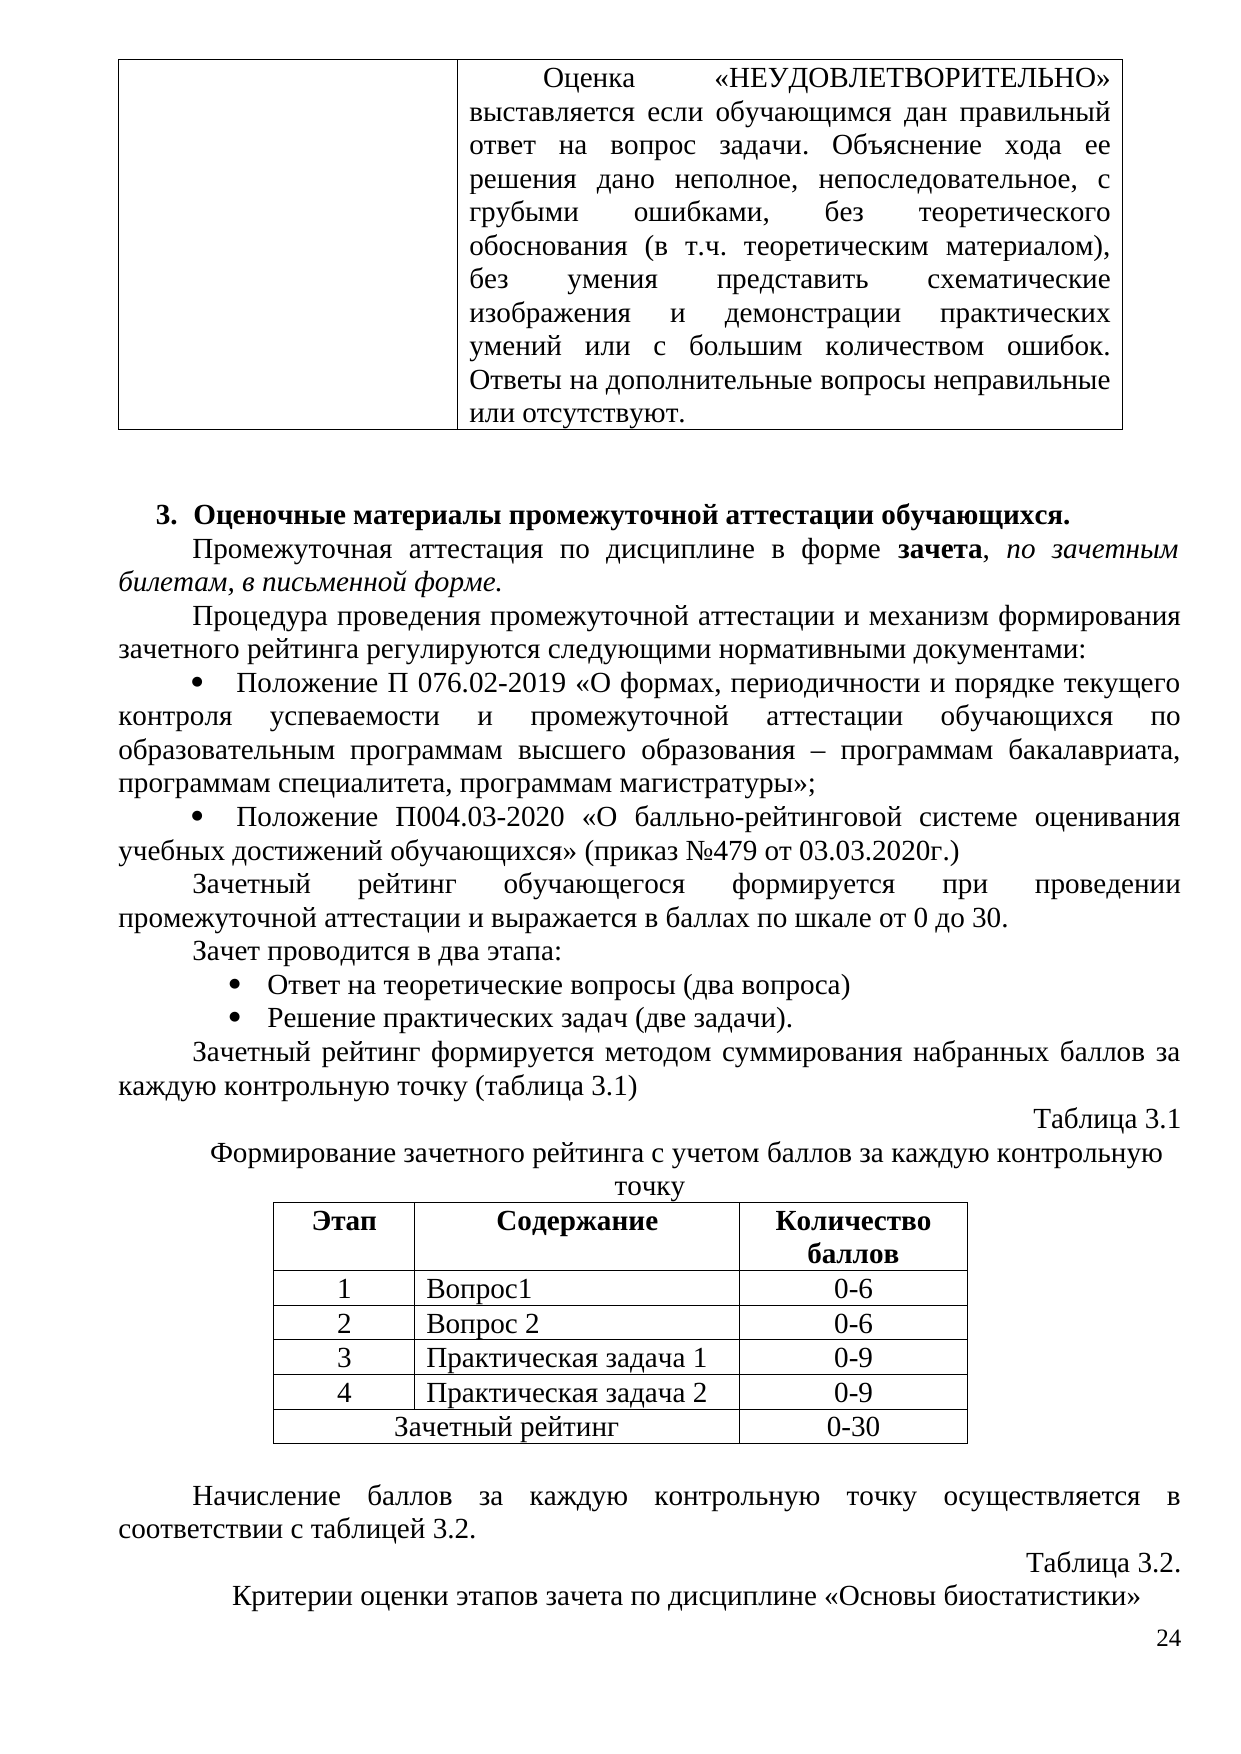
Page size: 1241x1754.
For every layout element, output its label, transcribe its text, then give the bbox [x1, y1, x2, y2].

list Положение П 076.02-2019 «О формах, периодичности и порядке текущего контроля успеваемости и промежуточной аттестации обучающихся по образовательным программам высшего образования – программам бакалавриата, программам специалитета, программам магистратуры»; [118, 665, 1181, 799]
table_cell Практическая задача 2 [415, 1375, 739, 1408]
text Зачетный рейтинг обучающегося формируется при проведении промежуточной аттестации и выражается в баллах по шкале от 0 до 30. [118, 866, 1181, 933]
table_cell 0-9 [740, 1340, 967, 1374]
list Решение практических задач (две задачи). [229, 1001, 1181, 1034]
table_cell 1 [274, 1271, 414, 1305]
table_cell Зачетный рейтинг [274, 1410, 739, 1443]
table_cell 0-30 [740, 1410, 967, 1443]
text Критерии оценки этапов зачета по дисциплине «Основы биостатистики» [118, 1578, 1181, 1612]
table_cell 4 [274, 1375, 414, 1408]
table_header Этап [274, 1203, 414, 1270]
list Оценочные материалы промежуточной аттестации обучающихся. [156, 497, 1181, 531]
table_header Содержание [415, 1203, 739, 1270]
table_cell 3 [274, 1340, 414, 1374]
text Зачет проводится в два этапа: [118, 933, 1181, 967]
table_cell 0-6 [740, 1306, 967, 1339]
text Зачетный рейтинг формируется методом суммирования набранных баллов за каждую контрольную точку (таблица 3.1) [118, 1034, 1181, 1101]
table_cell Вопрос 2 [415, 1306, 739, 1339]
text Таблица 3.1 [118, 1101, 1181, 1135]
table_cell 2 [274, 1306, 414, 1339]
table_cell 0-6 [740, 1271, 967, 1305]
list Положение П004.03-2020 «О балльно-рейтинговой системе оценивания учебных достижений обучающихся» (приказ №479 от 03.03.2020г.) [118, 799, 1181, 866]
table_header Количество баллов [740, 1203, 967, 1270]
list Процедура проведения промежуточной аттестации и механизм формирования зачетного рейтинга регулируются следующими нормативными документами: [118, 598, 1181, 665]
table_cell Практическая задача 1 [415, 1340, 739, 1374]
list Ответ на теоретические вопросы (два вопроса) [229, 967, 1181, 1001]
list Промежуточная аттестация по дисциплине в форме зачета, по зачетным билетам, в письменной форме. [118, 531, 1181, 598]
table_cell Вопрос1 [415, 1271, 739, 1305]
text Формирование зачетного рейтинга с учетом баллов за каждую контрольную точку [118, 1135, 1181, 1202]
table_cell 0-9 [740, 1375, 967, 1408]
text Таблица 3.2. [118, 1545, 1181, 1578]
text Начисление баллов за каждую контрольную точку осуществляется в соответствии с таблицей 3.2. [118, 1478, 1181, 1545]
table_cell Оценка «НЕУДОВЛЕТВОРИТЕЛЬНО» выставляется если обучающимся дан правильный ответ на вопрос задачи. Объяснение хода ее решения дано неполное, непоследовательное, с грубыми ошибками, без теоретического обоснования (в т.ч. теоретическим материалом), без умения представить схематические изображения и демонстрации практических умений или с большим количеством ошибок. Ответы на дополнительные вопросы неправильные или отсутствуют. [458, 60, 1122, 429]
